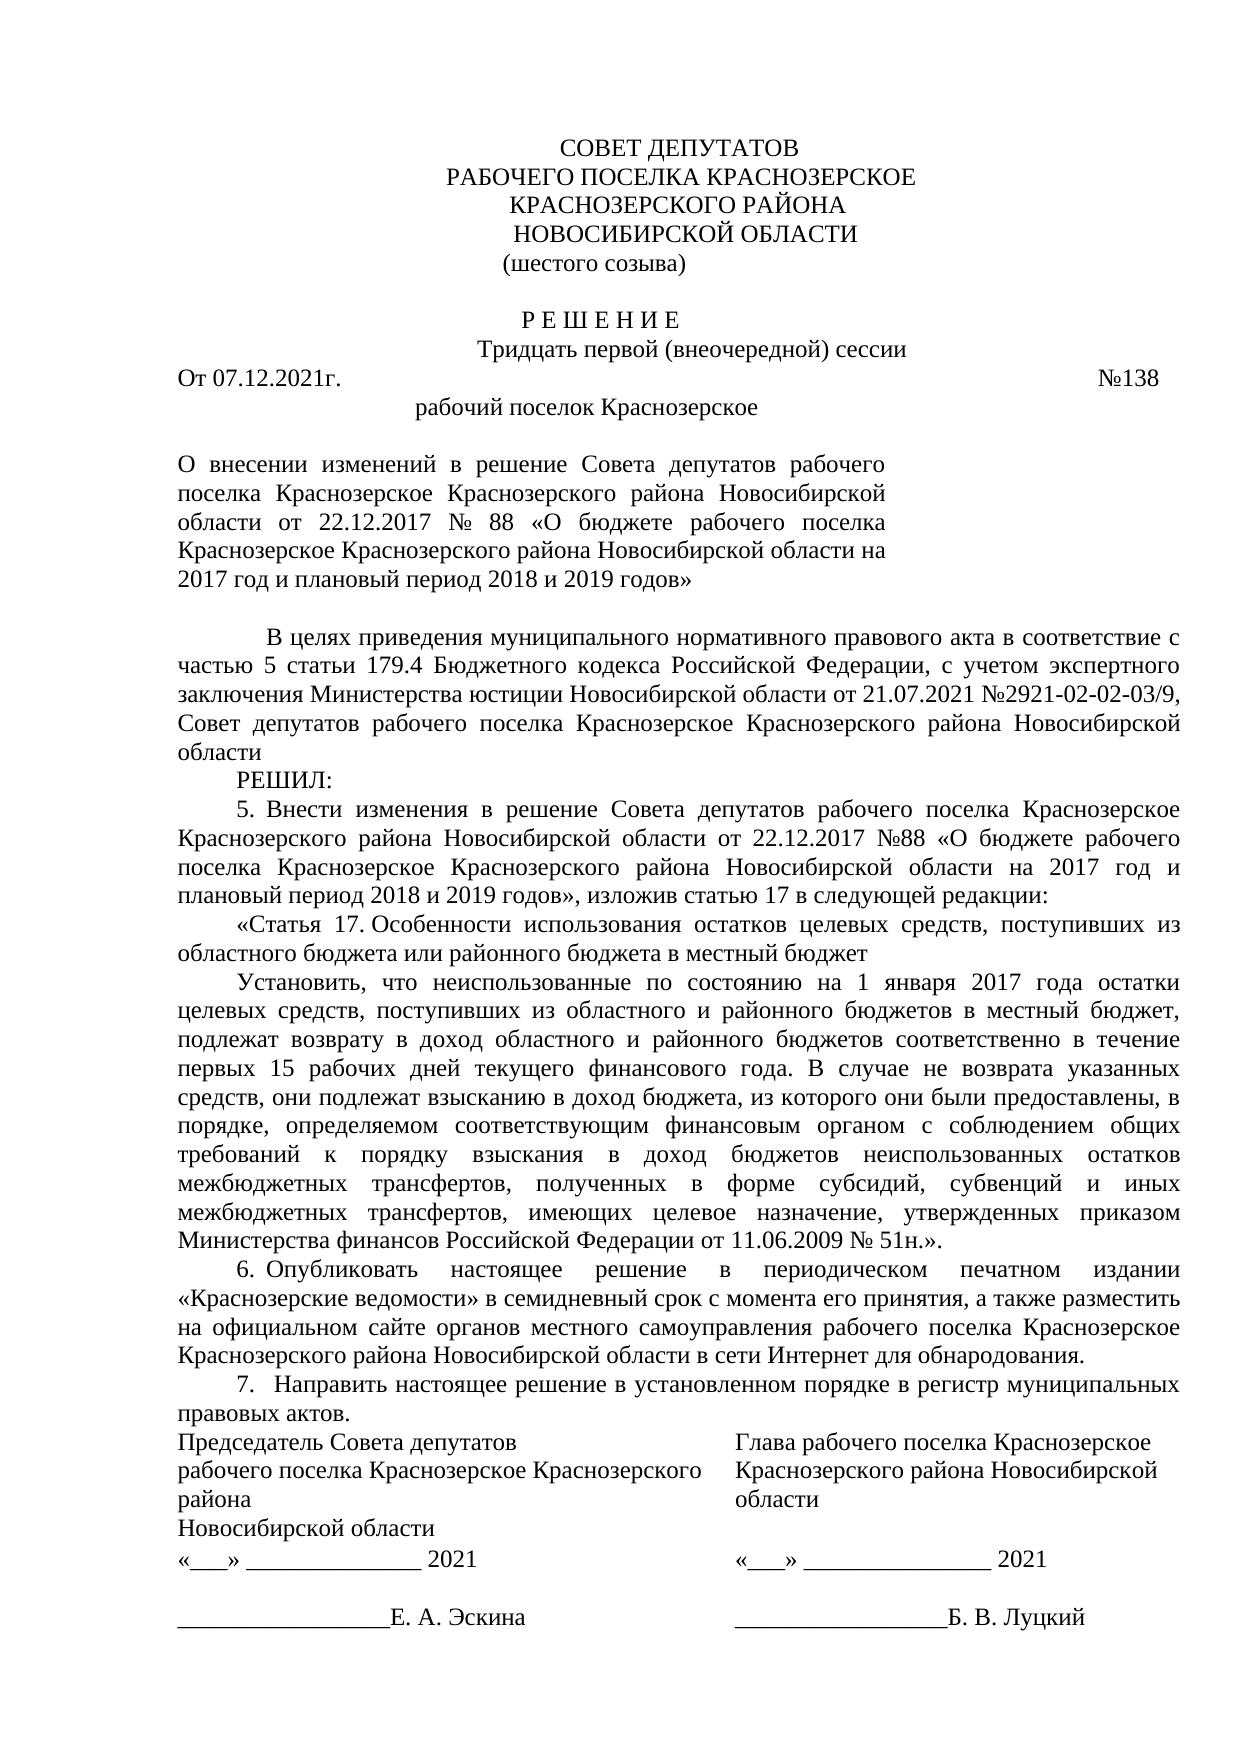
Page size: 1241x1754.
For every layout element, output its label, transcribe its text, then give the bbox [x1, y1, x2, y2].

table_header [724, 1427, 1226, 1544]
text (шестого созыва) [177, 248, 1181, 277]
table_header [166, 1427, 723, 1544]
list Направить настоящее решение в установленном порядке в регистр муниципальных правовых актов. [177, 1369, 1181, 1427]
text «Статья 17. Особенности использования остатков целевых средств, поступивших из областного бюджета или районного бюджета в местный бюджет [177, 909, 1181, 967]
list Опубликовать настоящее решение в периодическом печатном издании «Краснозерские ведомости» в семидневный срок с момента его принятия, а также разместить на официальном сайте органов местного самоуправления рабочего поселка Краснозерское Краснозерского района Новосибирской области в сети Интернет для обнародования. [177, 1254, 1181, 1369]
text В целях приведения муниципального нормативного правового акта в соответствие с частью 5 статьи 179.4 Бюджетного кодекса Российской Федерации, с учетом экспертного заключения Министерства юстиции Новосибирской области от 21.07.2021 №2921-02-02-03/9, Совет депутатов рабочего поселка Краснозерское Краснозерского района Новосибирской области [177, 622, 1181, 765]
text Тридцать первой (внеочередной) сессии [177, 334, 1181, 363]
text Установить, что неиспользованные по состоянию на 1 января 2017 года остатки целевых средств, поступивших из областного и районного бюджетов в местный бюджет, подлежат возврату в доход областного и районного бюджетов соответственно в течение первых 15 рабочих дней текущего финансового года. В случае не возврата указанных средств, они подлежат взысканию в доход бюджета, из которого они были предоставлены, в порядке, определяемом соответствующим финансовым органом с соблюдением общих требований к порядку взыскания в доход бюджетов неиспользованных остатков межбюджетных трансфертов, полученных в форме субсидий, субвенций и иных межбюджетных трансфертов, имеющих целевое назначение, утвержденных приказом Министерства финансов Российской Федерации от 11.06.2009 № 51н.». [177, 967, 1181, 1254]
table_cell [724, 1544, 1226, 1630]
text От 07.12.2021г. №138 [177, 363, 1181, 392]
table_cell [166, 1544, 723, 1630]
text О внесении изменений в решение Совета депутатов рабочего поселка Краснозерское Краснозерского района Новосибирской области от 22.12.2017 № 88 «О бюджете рабочего поселка Краснозерское Краснозерского района Новосибирской области на 2017 год и плановый период 2018 и 2019 годов» [177, 449, 886, 593]
text НОВОСИБИРСКОЙ ОБЛАСТИ [177, 219, 1181, 248]
text КРАСНОЗЕРСКОГО РАЙОНА [118, 190, 1181, 219]
text Р Е Ш Е Н И Е [177, 305, 1181, 334]
text рабочий поселок Краснозерское [177, 392, 1181, 420]
text РЕШИЛ: [177, 765, 1181, 794]
text СОВЕТ ДЕПУТАТОВ [177, 133, 1181, 162]
list Внести изменения в решение Совета депутатов рабочего поселка Краснозерское Краснозерского района Новосибирской области от 22.12.2017 №88 «О бюджете рабочего поселка Краснозерское Краснозерского района Новосибирской области на 2017 год и плановый период 2018 и 2019 годов», изложив статью 17 в следующей редакции: [177, 794, 1181, 909]
text РАБОЧЕГО ПОСЕЛКА КРАСНОЗЕРСКОЕ [118, 162, 1181, 190]
